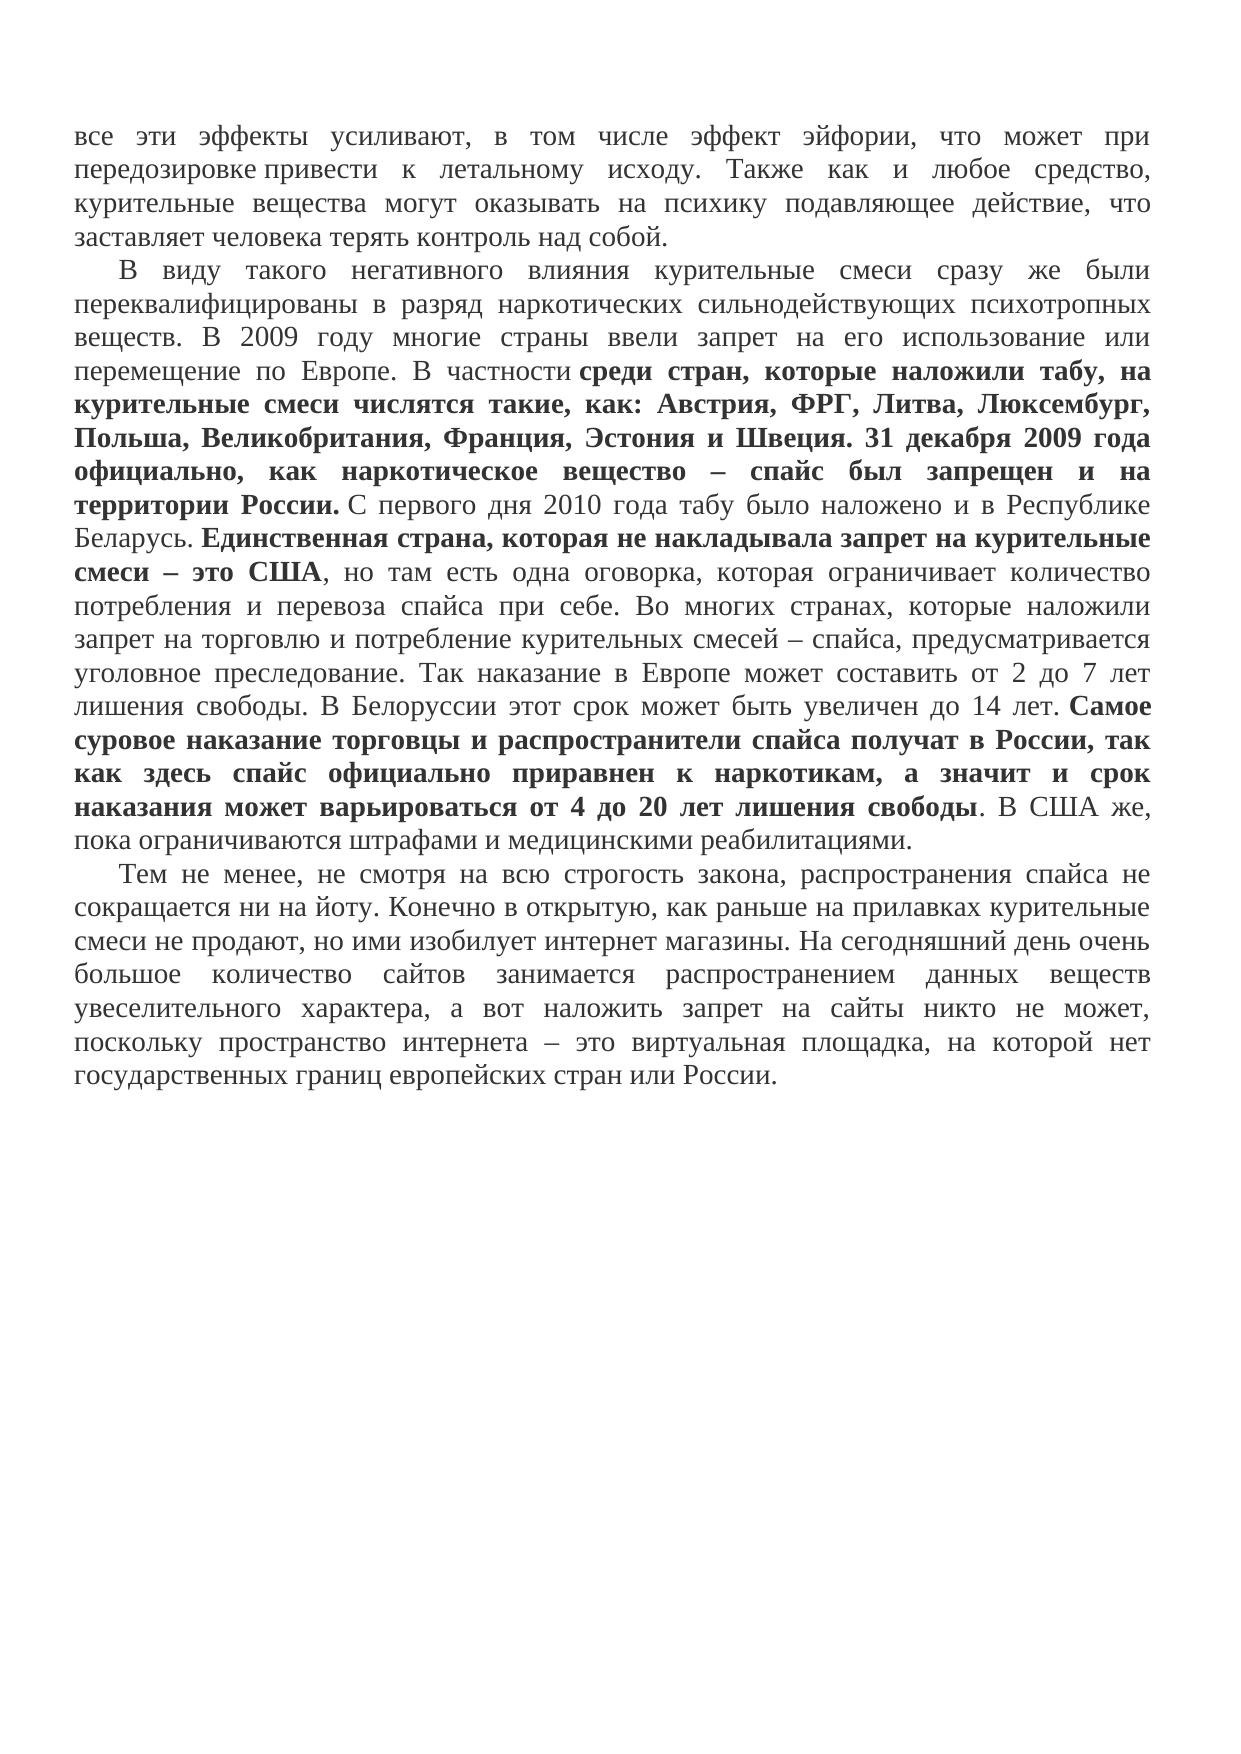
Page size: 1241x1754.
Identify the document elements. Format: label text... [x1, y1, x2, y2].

text В виду такого негативного влияния курительные смеси сразу же были переквалифицированы в разряд наркотических сильнодействующих психотропных веществ. В 2009 году многие страны ввели запрет на его использование или перемещение по Европе. В частности среди стран, которые наложили табу, на курительные смеси числятся такие, как: Австрия, ФРГ, Литва, Люксембург, Польша, Великобритания, Франция, Эстония и Швеция. 31 декабря 2009 года официально, как наркотическое вещество – спайс был запрещен и на территории России. С первого дня 2010 года табу было наложено и в Республике Беларусь. Единственная страна, которая не накладывала запрет на курительные смеси – это США, но там есть одна оговорка, которая ограничивает количество потребления и перевоза спайса при себе. Во многих странах, которые наложили запрет на торговлю и потребление курительных смесей – спайса, предусматривается уголовное преследование. Так наказание в Европе может составить от 2 до 7 лет лишения свободы. В Белоруссии этот срок может быть увеличен до 14 лет. Самое суровое наказание торговцы и распространители спайса получат в России, так как здесь спайс официально приравнен к наркотикам, а значит и срок наказания может варьироваться от 4 до 20 лет лишения свободы. В США же, пока ограничиваются штрафами и медицинскими реабилитациями. [74, 252, 1152, 856]
text Тем не менее, не смотря на всю строгость закона, распространения спайса не сокращается ни на йоту. Конечно в открытую, как раньше на прилавках курительные смеси не продают, но ими изобилует интернет магазины. На сегодняшний день очень большое количество сайтов занимается распространением данных веществ увеселительного характера, а вот наложить запрет на сайты никто не может, поскольку пространство интернета – это виртуальная площадка, на которой нет государственных границ европейских стран или России. [74, 856, 1152, 1091]
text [74, 118, 1152, 252]
